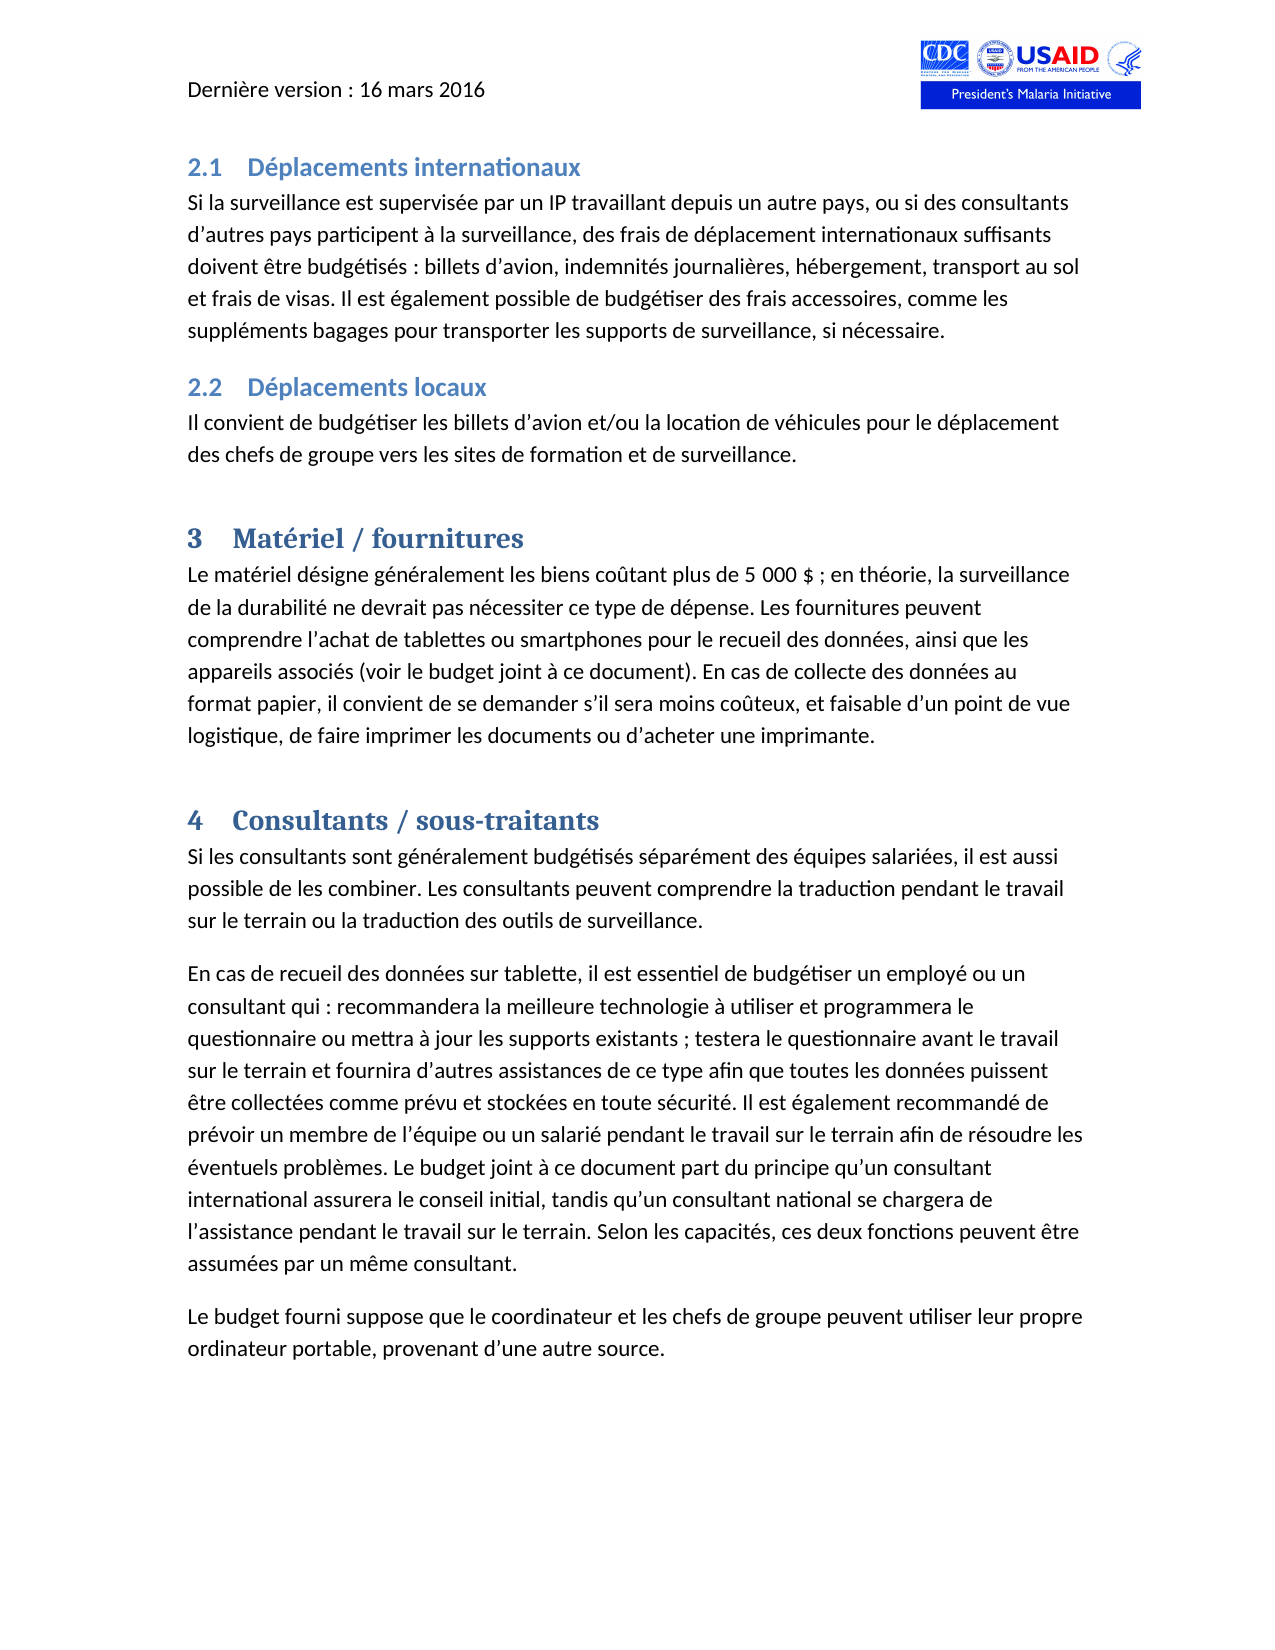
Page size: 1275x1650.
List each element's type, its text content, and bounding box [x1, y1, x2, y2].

text Si les consultants sont généralement budgétisés séparément des équipes salariées, il est aussi possible de les combiner. Les consultants peuvent comprendre la traduction pendant le travail sur le terrain ou la traduction des outils de surveillance. [187, 842, 1087, 934]
subtitle Matériel / fournitures [187, 522, 1087, 556]
subtitle Déplacements locaux [187, 370, 1087, 403]
text Le budget fourni suppose que le coordinateur et les chefs de groupe peuvent utiliser leur propre ordinateur portable, provenant d’une autre source. [187, 1302, 1087, 1362]
text En cas de recueil des données sur tablette, il est essentiel de budgétiser un employé ou un consultant qui : recommandera la meilleure technologie à utiliser et programmera le questionnaire ou mettra à jour les supports existants ; testera le questionnaire avant le travail sur le terrain et fournira d’autres assistances de ce type afin que toutes les données puissent être collectées comme prévu et stockées en toute sécurité. Il est également recommandé de prévoir un membre de l’équipe ou un salarié pendant le travail sur le terrain afin de résoudre les éventuels problèmes. Le budget joint à ce document part du principe qu’un consultant international assurera le conseil initial, tandis qu’un consultant national se chargera de l’assistance pendant le travail sur le terrain. Selon les capacités, ces deux fonctions peuvent être assumées par un même consultant. [187, 959, 1087, 1277]
subtitle Déplacements internationaux [187, 150, 1087, 183]
text Si la surveillance est supervisée par un IP travaillant depuis un autre pays, ou si des consultants d’autres pays participent à la surveillance, des frais de déplacement internationaux suffisants doivent être budgétisés : billets d’avion, indemnités journalières, hébergement, transport au sol et frais de visas. Il est également possible de budgétiser des frais accessoires, comme les suppléments bagages pour transporter les supports de surveillance, si nécessaire. [187, 188, 1087, 345]
text Il convient de budgétiser les billets d’avion et/ou la location de véhicules pour le déplacement des chefs de groupe vers les sites de formation et de surveillance. [187, 408, 1087, 468]
picture [918, 37, 1144, 112]
text Le matériel désigne généralement les biens coûtant plus de 5 000 $ ; en théorie, la surveillance de la durabilité ne devrait pas nécessiter ce type de dépense. Les fournitures peuvent comprendre l’achat de tablettes ou smartphones pour le recueil des données, ainsi que les appareils associés (voir le budget joint à ce document). En cas de collecte des données au format papier, il convient de se demander s’il sera moins coûteux, et faisable d’un point de vue logistique, de faire imprimer les documents ou d’acheter une imprimante. [187, 561, 1087, 749]
subtitle Consultants / sous-traitants [187, 804, 1087, 837]
